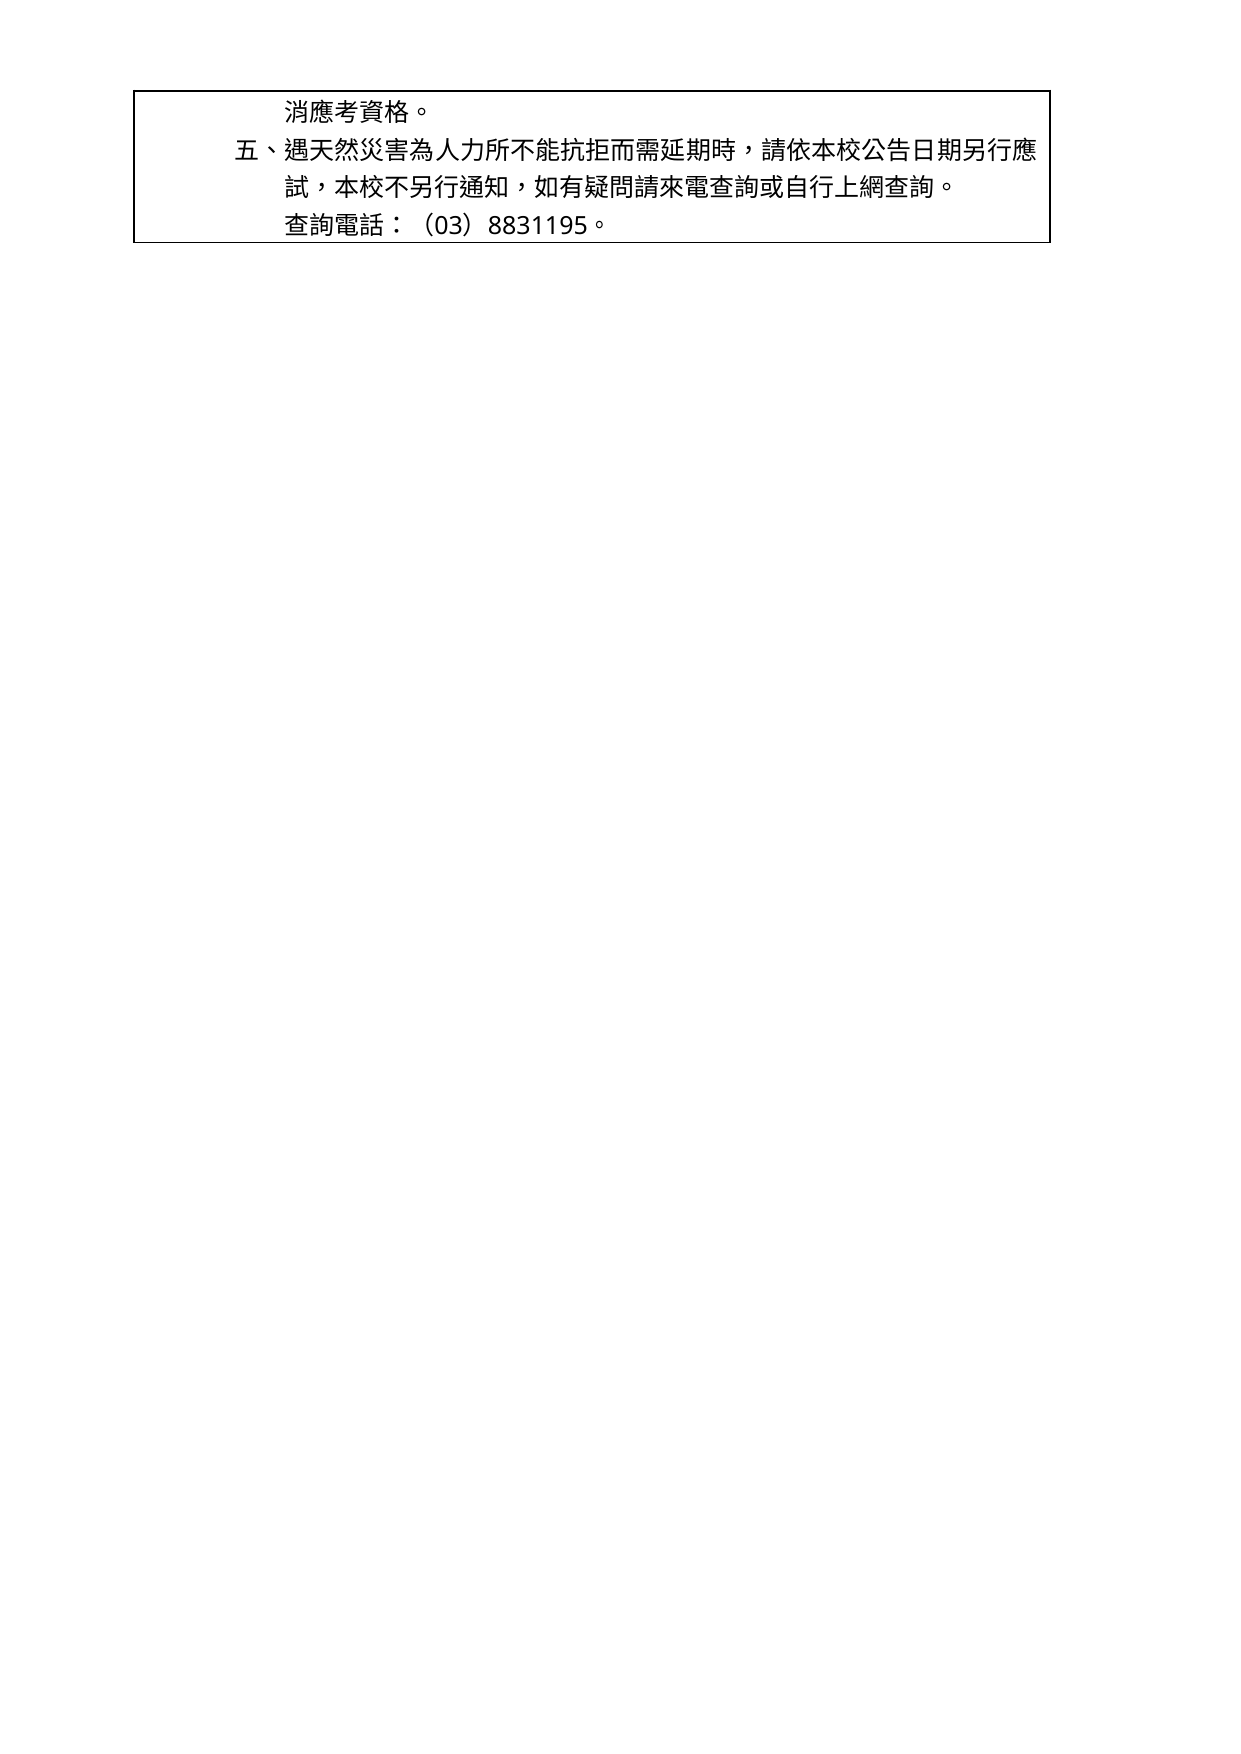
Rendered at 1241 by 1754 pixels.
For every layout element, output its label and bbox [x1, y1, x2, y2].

table_cell [135, 92, 1049, 242]
